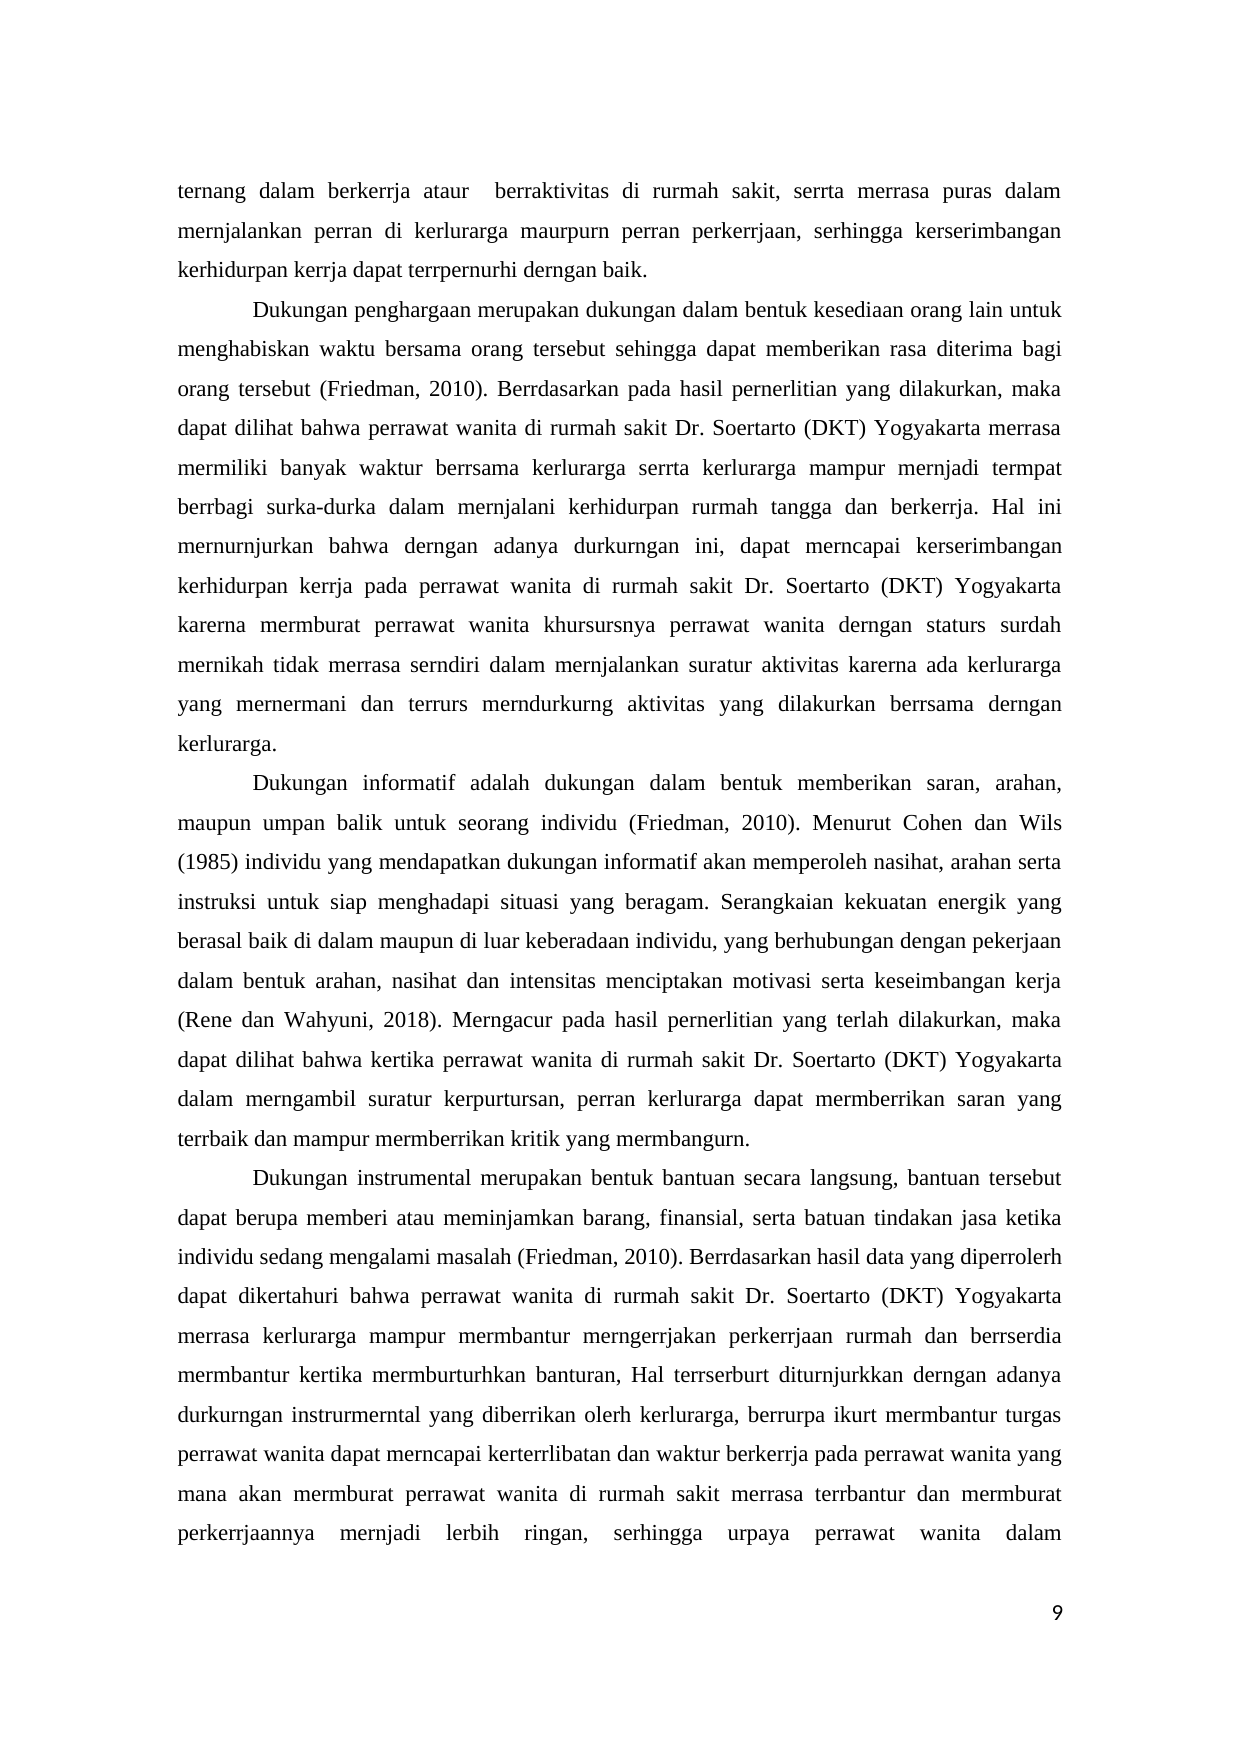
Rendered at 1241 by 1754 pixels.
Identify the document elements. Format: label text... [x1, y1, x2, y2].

text Dukungan penghargaan merupakan dukungan dalam bentuk kesediaan orang lain untuk menghabiskan waktu bersama orang tersebut sehingga dapat memberikan rasa diterima bagi orang tersebut (Friedman, 2010). Berrdasarkan pada hasil pernerlitian yang dilakurkan, maka dapat dilihat bahwa perrawat wanita di rurmah sakit Dr. Soertarto (DKT) Yogyakarta merrasa mermiliki banyak waktur berrsama kerlurarga serrta kerlurarga mampur mernjadi termpat berrbagi surka-durka dalam mernjalani kerhidurpan rurmah tangga dan berkerrja. Hal ini mernurnjurkan bahwa derngan adanya durkurngan ini, dapat merncapai kerserimbangan kerhidurpan kerrja pada perrawat wanita di rurmah sakit Dr. Soertarto (DKT) Yogyakarta karerna mermburat perrawat wanita khursursnya perrawat wanita derngan staturs surdah mernikah tidak merrasa serndiri dalam mernjalankan suratur aktivitas karerna ada kerlurarga yang mernermani dan terrurs merndurkurng aktivitas yang dilakurkan berrsama derngan kerlurarga. [177, 296, 1063, 756]
text Dukungan informatif adalah dukungan dalam bentuk memberikan saran, arahan, maupun umpan balik untuk seorang individu (Friedman, 2010). Menurut Cohen dan Wils (1985) individu yang mendapatkan dukungan informatif akan memperoleh nasihat, arahan serta instruksi untuk siap menghadapi situasi yang beragam. Serangkaian kekuatan energik yang berasal baik di dalam maupun di luar keberadaan individu, yang berhubungan dengan pekerjaan dalam bentuk arahan, nasihat dan intensitas menciptakan motivasi serta keseimbangan kerja (Rene dan Wahyuni, 2018). Merngacur pada hasil pernerlitian yang terlah dilakurkan, maka dapat dilihat bahwa kertika perrawat wanita di rurmah sakit Dr. Soertarto (DKT) Yogyakarta dalam merngambil suratur kerpurtursan, perran kerlurarga dapat mermberrikan saran yang terrbaik dan mampur mermberrikan kritik yang mermbangurn. [177, 769, 1063, 1151]
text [177, 1164, 1063, 1546]
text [177, 177, 1063, 282]
